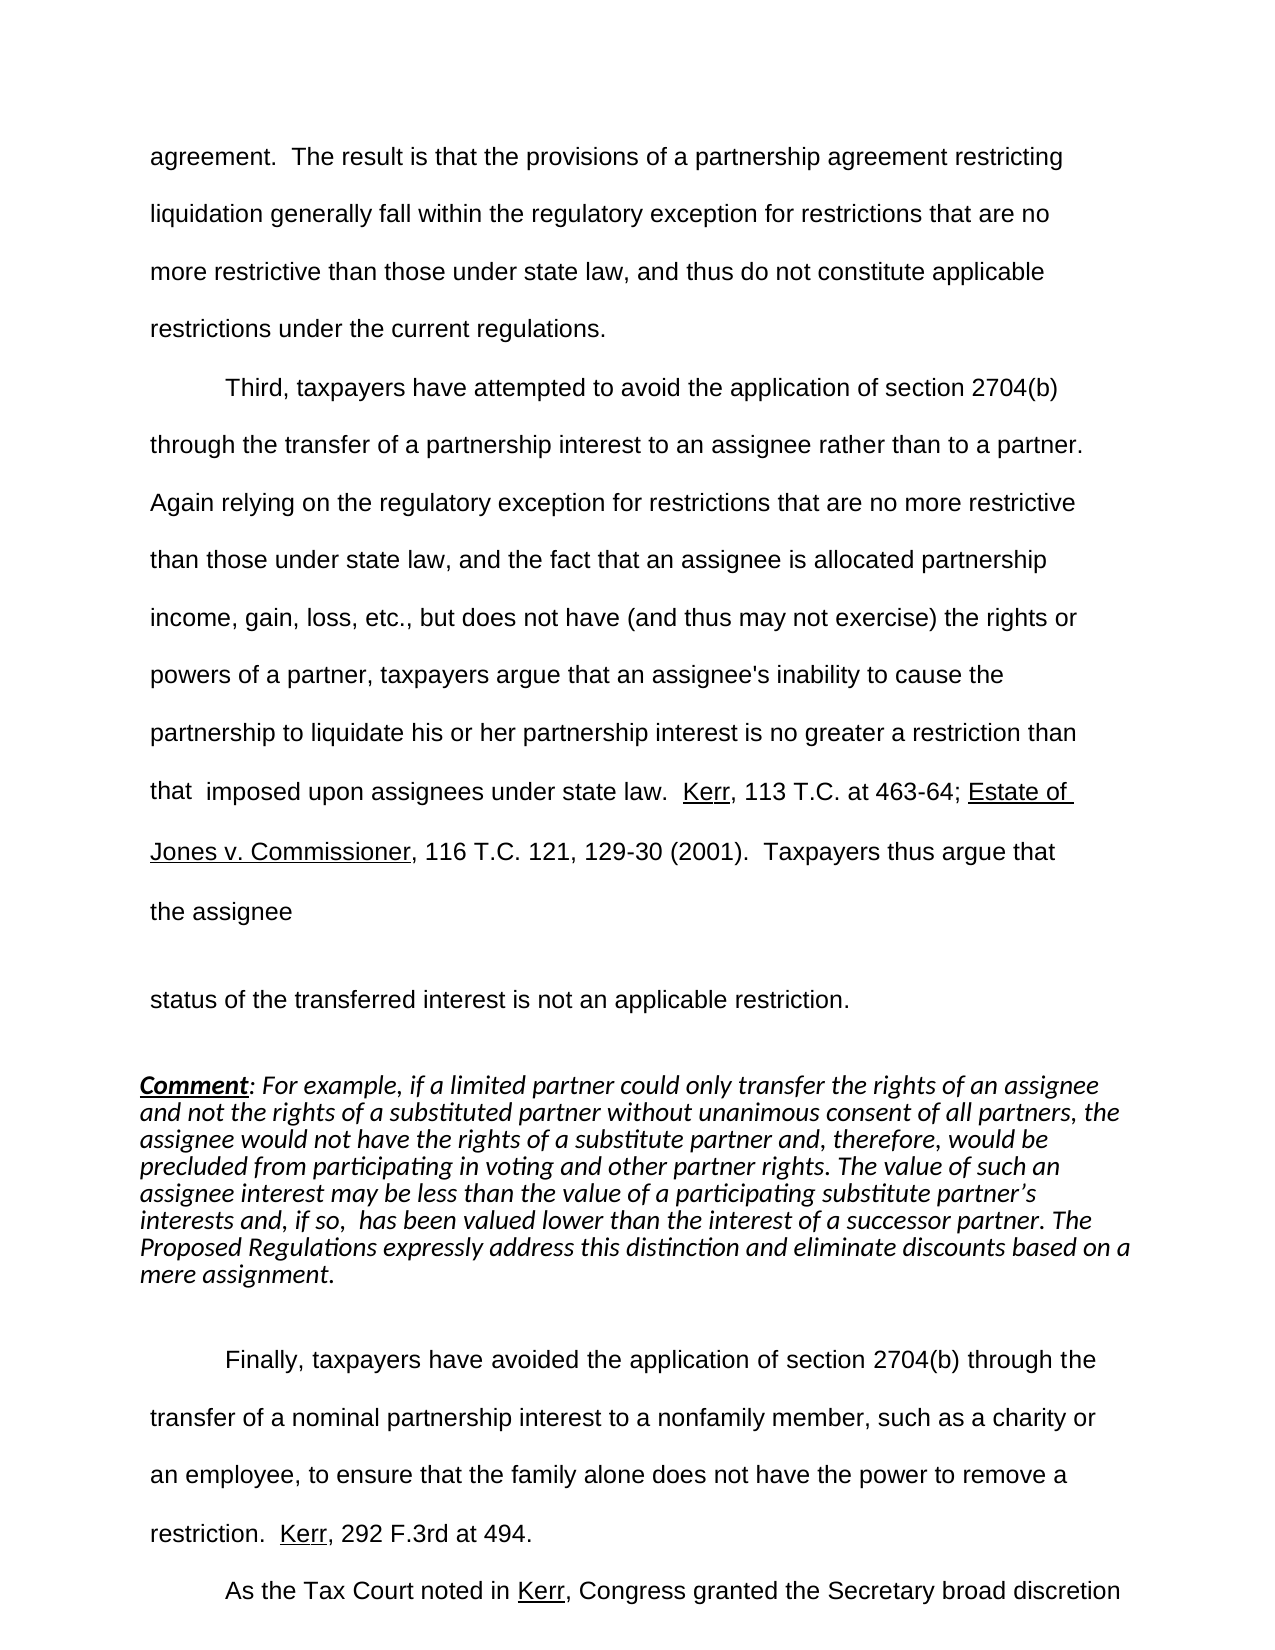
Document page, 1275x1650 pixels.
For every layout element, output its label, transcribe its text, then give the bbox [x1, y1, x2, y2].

text status of the transferred interest is not an applicable restriction. [150, 985, 1135, 1013]
text As the Tax Court noted in Kerr, Congress granted the Secretary broad discretion [225, 1576, 1135, 1604]
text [150, 142, 1112, 343]
text Finally, taxpayers have avoided the application of section 2704(b) through the transfer of a nominal partnership interest to a nonfamily member, such as a charity or an employee, to ensure that the family alone does not have the power to remove a [150, 1345, 1097, 1489]
text Comment: For example, if a limited partner could only transfer the rights of an assignee and not the rights of a substituted partner without unanimous consent of all partners, the assignee would not have the rights of a substitute partner and, therefore, would be precluded from participating in voting and other partner rights. The value of such an assignee interest may be less than the value of a participating substitute partner’s interests and, if so, has been valued lower than the interest of a successor partner. The Proposed Regulations expressly address this distinction and eliminate discounts based on a mere assignment. [139, 1073, 1133, 1289]
text restriction. Kerr, 292 F.3rd at 494. [150, 1518, 1135, 1547]
text Third, taxpayers have attempted to avoid the application of section 2704(b) through the transfer of a partnership interest to an assignee rather than to a partner. Again relying on the regulatory exception for restrictions that are no more restrictive than those under state law, and the fact that an assignee is allocated partnership income, gain, loss, etc., but does not have (and thus may not exercise) the rights or powers of a partner, taxpayers argue that an assignee's inability to cause the partnership to liquidate his or her partnership interest is no greater a restriction than that imposed upon assignees under state law. Kerr, 113 T.C. at 463-64; Estate of Jones v. Commissioner, 116 T.C. 121, 129-30 (2001). Taxpayers thus argue that the assignee [150, 372, 1084, 926]
